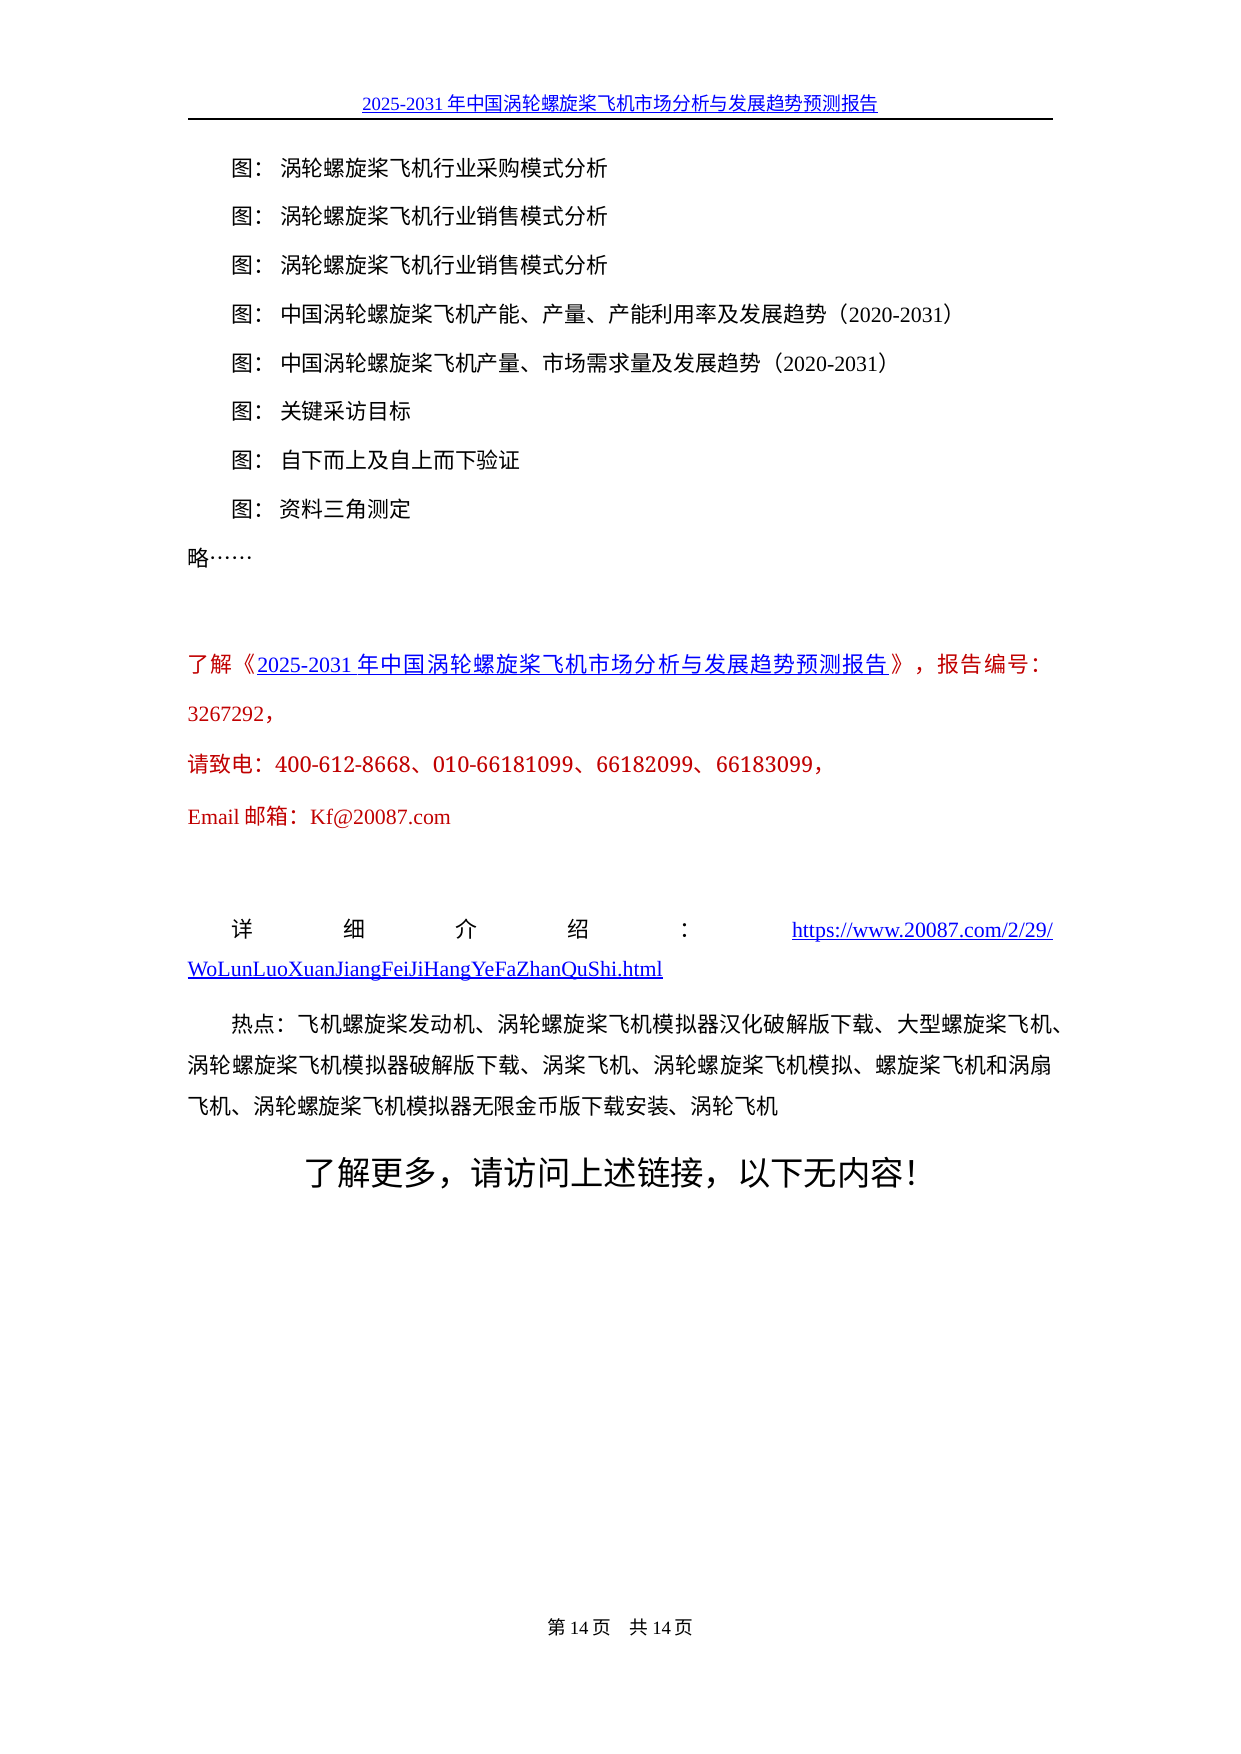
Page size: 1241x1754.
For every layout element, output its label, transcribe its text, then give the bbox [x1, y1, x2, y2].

text Email邮箱：Kf@20087.com [187, 798, 1053, 831]
text 热点：飞机螺旋桨发动机、涡轮螺旋桨飞机模拟器汉化破解版下载、大型螺旋桨飞机、涡轮螺旋桨飞机模拟器破解版下载、涡桨飞机、涡轮螺旋桨飞机模拟、螺旋桨飞机和涡扇飞机、涡轮螺旋桨飞机模拟器无限金币版下载安装、涡轮飞机 [187, 1007, 1053, 1121]
text 详细介绍：https://www.20087.com/2/29/WoLunLuoXuanJiangFeiJiHangYeFaZhanQuShi.html [187, 911, 1053, 984]
text 了解《2025-2031年中国涡轮螺旋桨飞机市场分析与发展趋势预测报告》，报告编号：3267292， [187, 647, 1053, 728]
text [187, 150, 1053, 573]
text 请致电：400-612-8668、010-66181099、66182099、66183099， [187, 747, 1053, 779]
title 了解更多，请访问上述链接，以下无内容！ [187, 1138, 1053, 1203]
